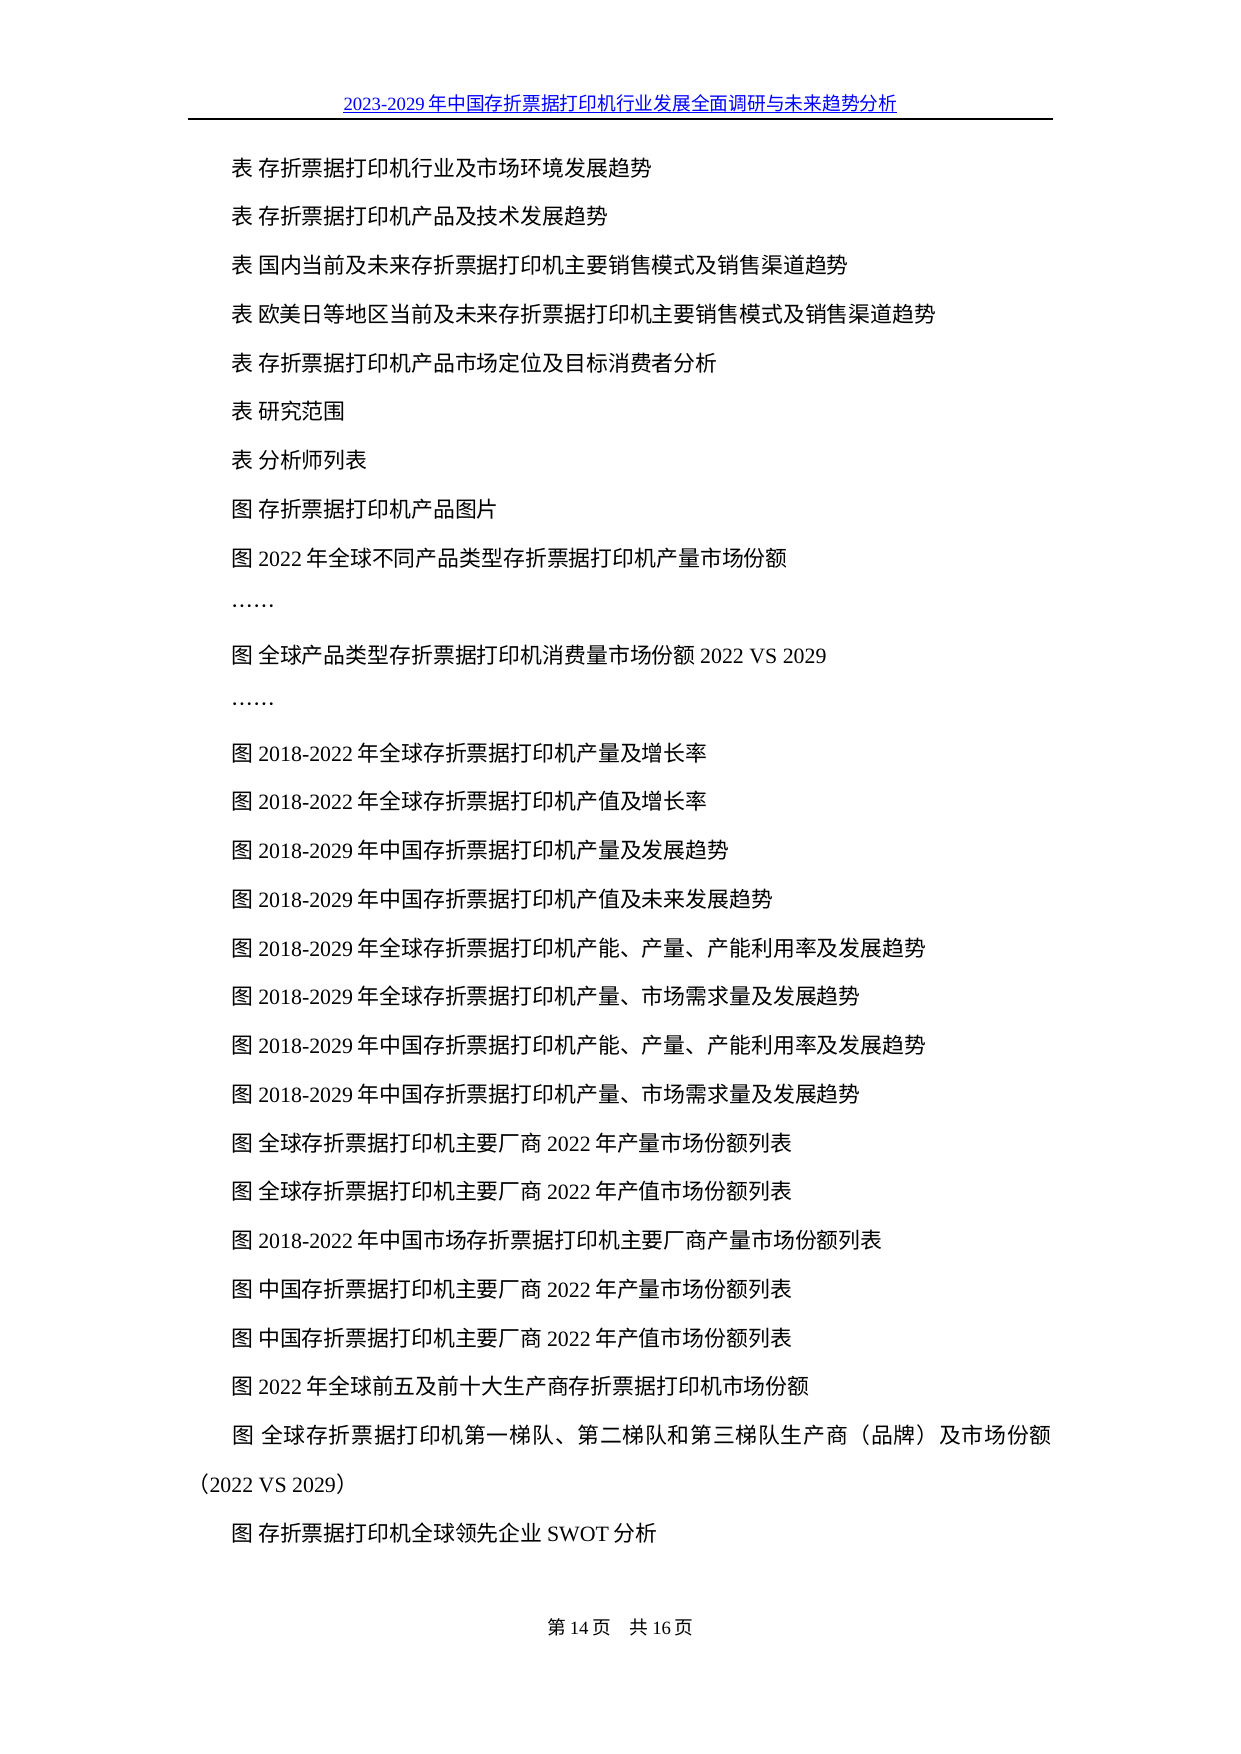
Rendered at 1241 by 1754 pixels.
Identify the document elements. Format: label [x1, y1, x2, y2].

text [187, 150, 1053, 1548]
